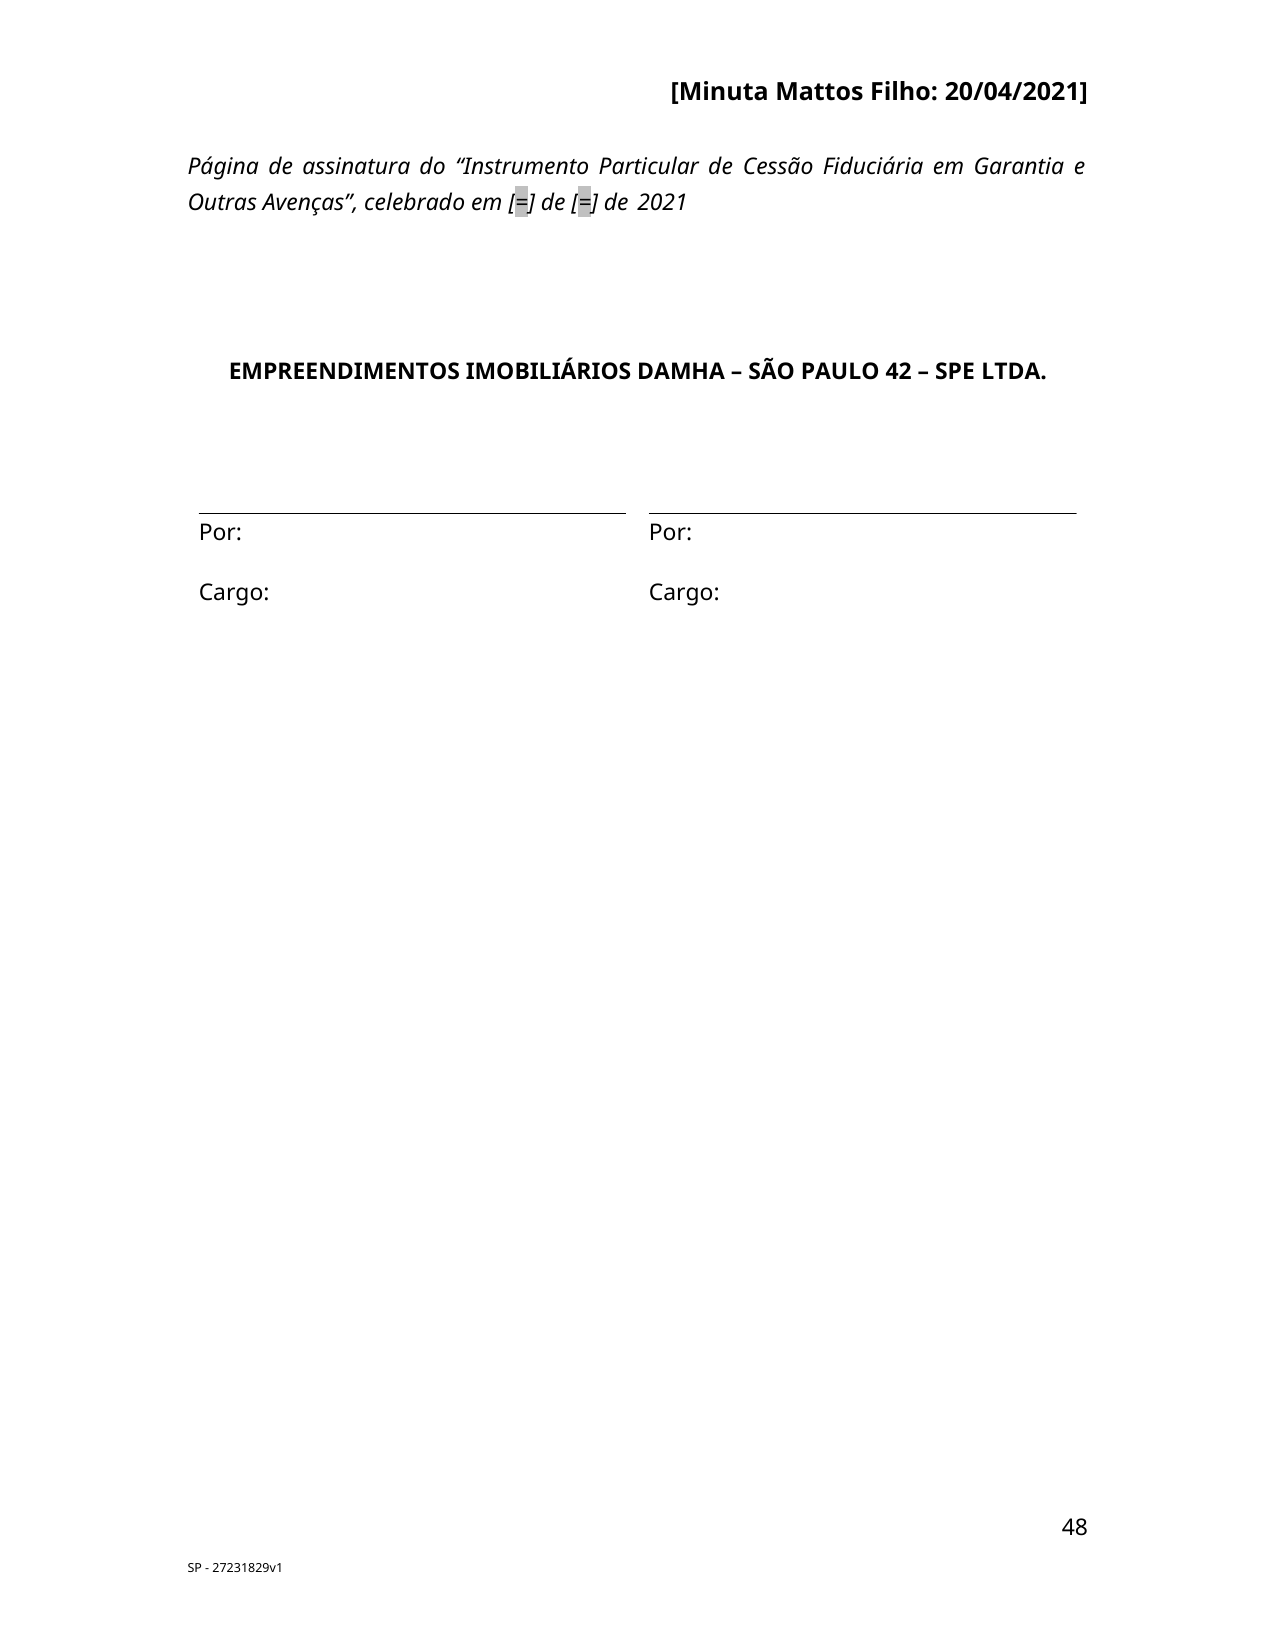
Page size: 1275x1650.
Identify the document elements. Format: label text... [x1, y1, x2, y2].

table_cell Cargo: [187, 576, 637, 637]
table_header Por: [187, 513, 637, 576]
table_cell Cargo: [638, 576, 1088, 637]
text Página de assinatura do “Instrumento Particular de Cessão Fiduciária em Garantia e Outras Avenças”, celebrado em [=] de [=] de 2021 [187, 150, 1088, 217]
table_header Por: [638, 513, 1088, 576]
text EMPREENDIMENTOS IMOBILIÁRIOS DAMHA – SÃO PAULO 42 – SPE LTDA. [187, 355, 1088, 386]
